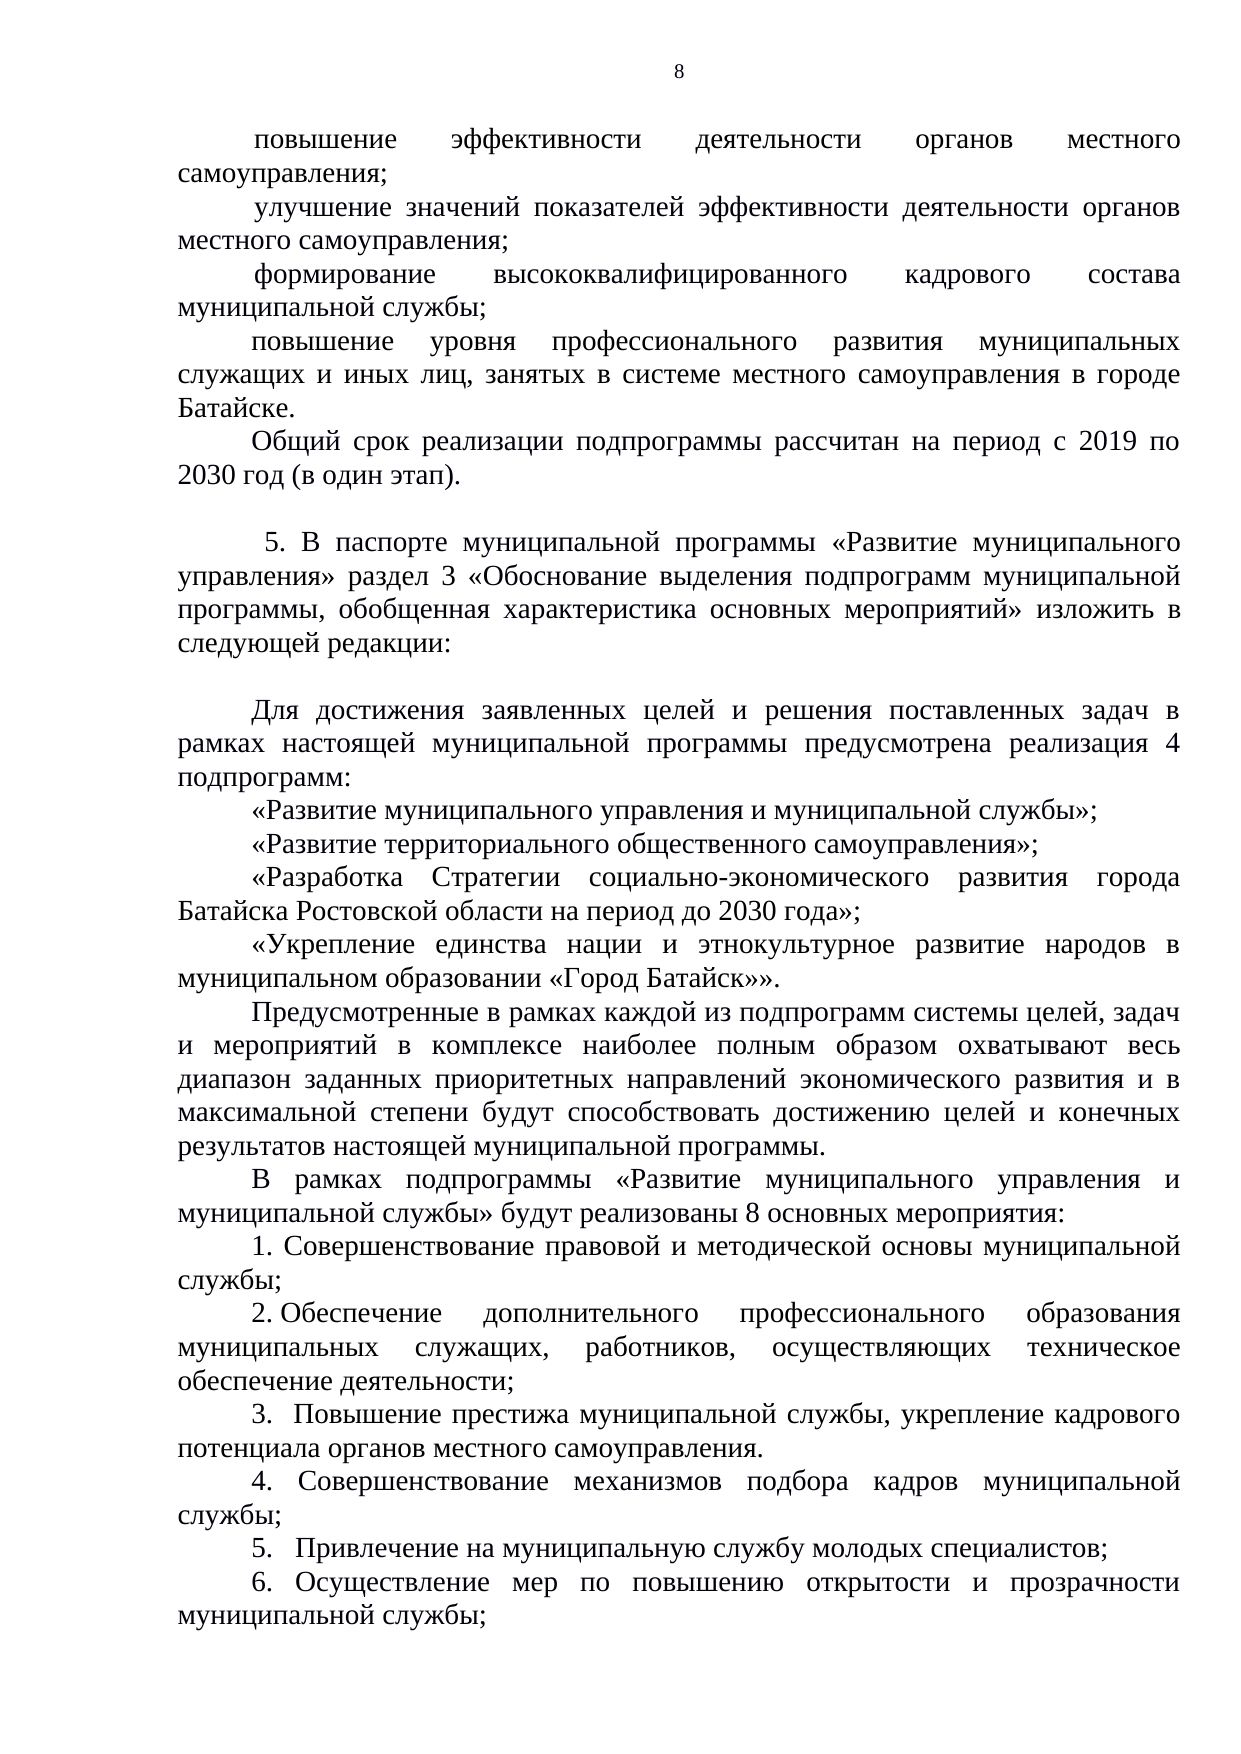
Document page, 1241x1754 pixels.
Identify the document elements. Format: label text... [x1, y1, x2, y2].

text «Разработка Стратегии социально-экономического развития города Батайска Ростовской области на период до 2030 года»; [177, 859, 1181, 927]
text повышение уровня профессионального развития муниципальных служащих и иных лиц, занятых в системе местного самоуправления в городе Батайске. [177, 323, 1181, 423]
text 5. Привлечение на муниципальную службу молодых специалистов; [177, 1530, 1181, 1564]
text улучшение значений показателей эффективности деятельности органов местного самоуправления; [177, 189, 1181, 256]
text формирование высококвалифицированного кадрового состава муниципальной службы; [177, 256, 1181, 323]
text Общий срок реализации подпрограммы рассчитан на период с 2019 по 2030 год (в один этап). [177, 423, 1181, 491]
text 6. Осуществление мер по повышению открытости и прозрачности муниципальной службы; [177, 1564, 1181, 1631]
text 3. Повышение престижа муниципальной службы, укрепление кадрового потенциала органов местного самоуправления. [177, 1396, 1181, 1463]
text повышение эффективности деятельности органов местного самоуправления; [177, 122, 1181, 189]
text «Укрепление единства нации и этнокультурное развитие народов в муниципальном образовании «Город Батайск»». [177, 927, 1181, 994]
text 5. В паспорте муниципальной программы «Развитие муниципального управления» раздел 3 «Обоснование выделения подпрограмм муниципальной программы, обобщенная характеристика основных мероприятий» изложить в следующей редакции: [177, 524, 1181, 658]
text «Развитие муниципального управления и муниципальной службы»; [177, 792, 1181, 826]
text Для достижения заявленных целей и решения поставленных задач в рамках настоящей муниципальной программы предусмотрена реализация 4 подпрограмм: [177, 692, 1181, 792]
text В рамках подпрограммы «Развитие муниципального управления и муниципальной службы» будут реализованы 8 основных мероприятия: [177, 1161, 1181, 1228]
text 4. Совершенствование механизмов подбора кадров муниципальной службы; [177, 1463, 1181, 1530]
text Предусмотренные в рамках каждой из подпрограмм системы целей, задач и мероприятий в комплексе наиболее полным образом охватывают весь диапазон заданных приоритетных направлений экономического развития и в максимальной степени будут способствовать достижению целей и конечных результатов настоящей муниципальной программы. [177, 994, 1181, 1161]
text «Развитие территориального общественного самоуправления»; [177, 826, 1181, 859]
text 1. Совершенствование правовой и методической основы муниципальной службы; [177, 1228, 1181, 1296]
text 2. Обеспечение дополнительного профессионального образования муниципальных служащих, работников, осуществляющих техническое обеспечение деятельности; [177, 1296, 1181, 1396]
